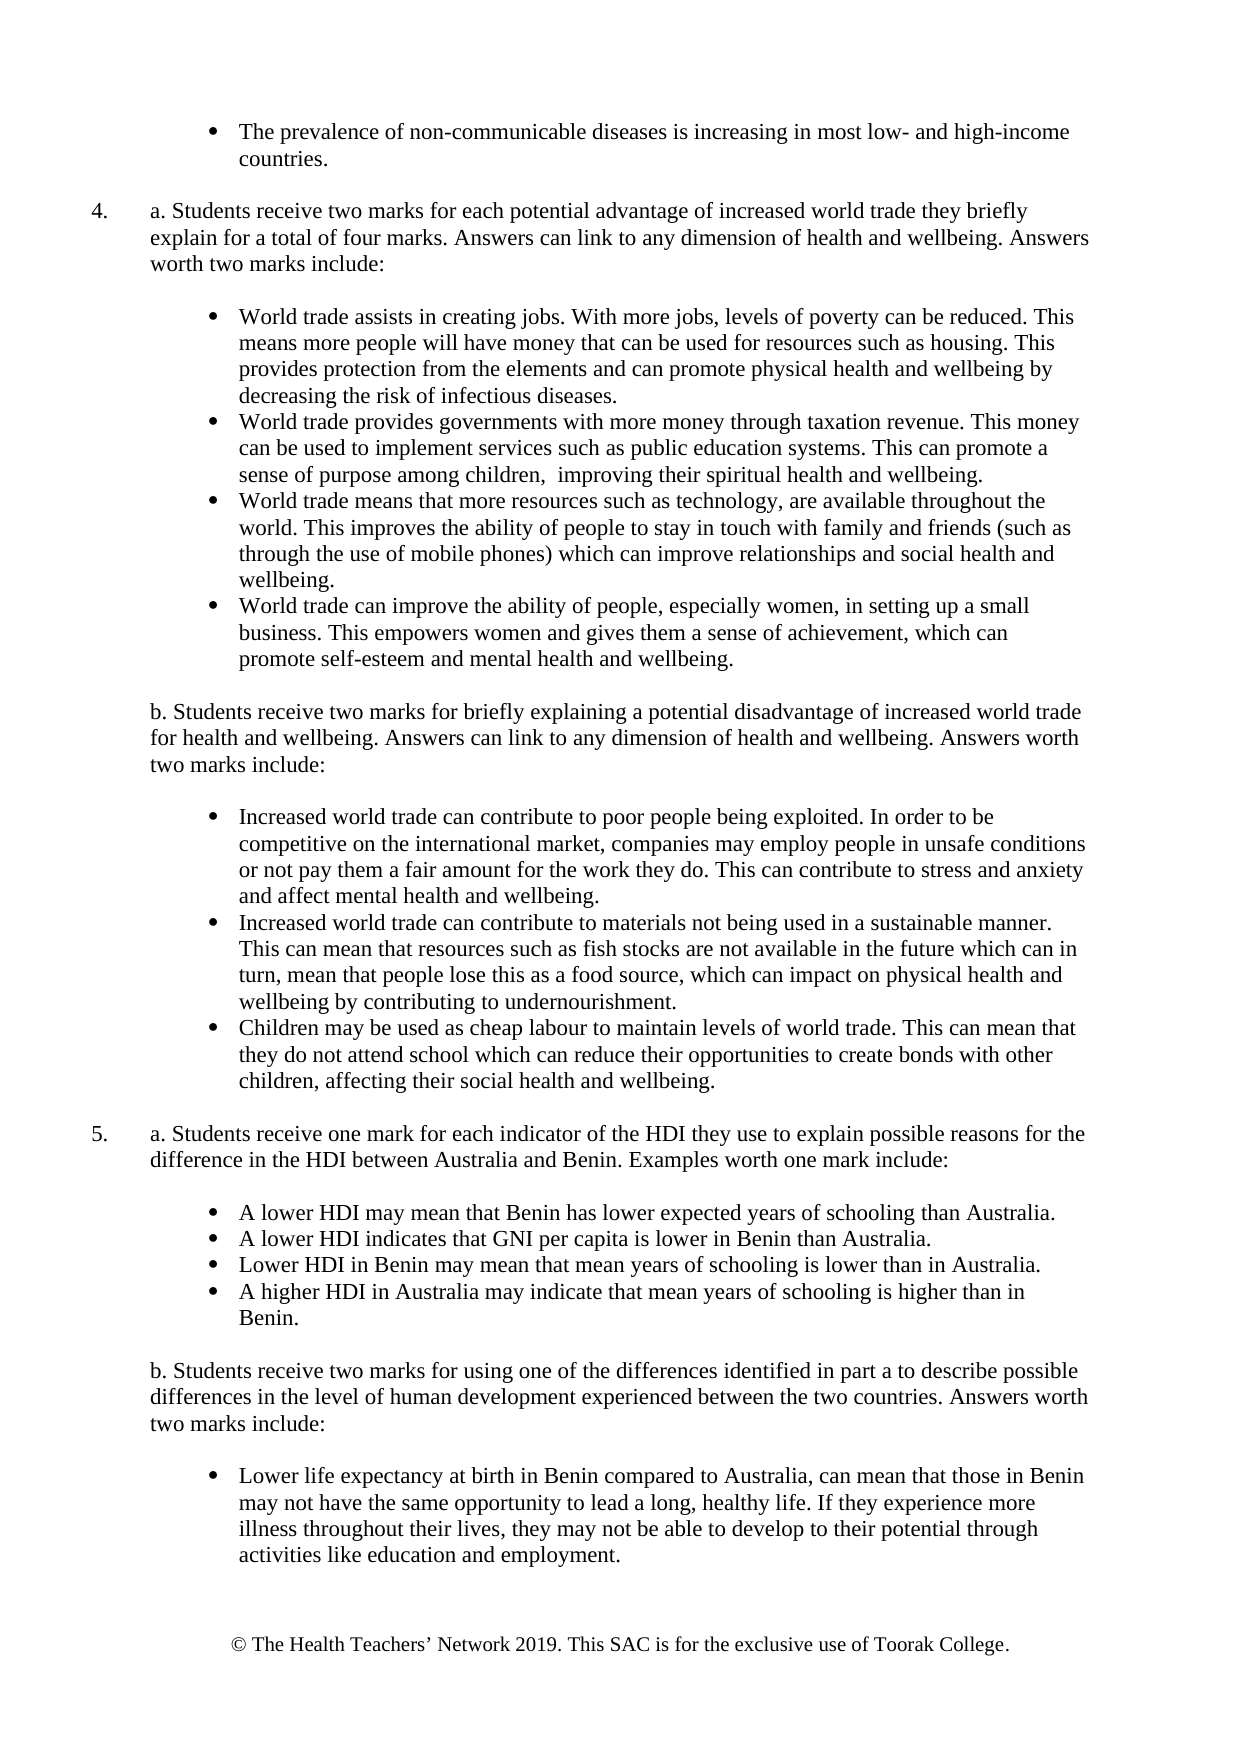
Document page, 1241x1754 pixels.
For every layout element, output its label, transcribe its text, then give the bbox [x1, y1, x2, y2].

list Children may be used as cheap labour to maintain levels of world trade. This can mean that they do not attend school which can reduce their opportunities to create bonds with other children, affecting their social health and wellbeing. [209, 1014, 1090, 1093]
list A higher HDI in Australia may indicate that mean years of schooling is higher than in Benin. [209, 1278, 1090, 1331]
list World trade can improve the ability of people, especially women, in setting up a small business. This empowers women and gives them a sense of achievement, which can promote self-esteem and mental health and wellbeing. [209, 593, 1090, 672]
list A lower HDI may mean that Benin has lower expected years of schooling than Australia. [209, 1199, 1090, 1225]
list World trade assists in creating jobs. With more jobs, levels of poverty can be reduced. This means more people will have money that can be used for resources such as housing. This provides protection from the elements and can promote physical health and wellbeing by decreasing the risk of infectious diseases. [209, 303, 1090, 408]
list a. Students receive two marks for each potential advantage of increased world trade they briefly explain for a total of four marks. Answers can link to any dimension of health and wellbeing. Answers worth two marks include: [91, 197, 1090, 276]
list a. Students receive one mark for each indicator of the HDI they use to explain possible reasons for the difference in the HDI between Australia and Benin. Examples worth one mark include: [91, 1120, 1090, 1172]
list World trade means that more resources such as technology, are available throughout the world. This improves the ability of people to stay in touch with family and friends (such as through the use of mobile phones) which can improve relationships and social health and wellbeing. [209, 487, 1090, 593]
text b. Students receive two marks for using one of the differences identified in part a to describe possible differences in the level of human development experienced between the two countries. Answers worth two marks include: [150, 1357, 1090, 1436]
list Lower HDI in Benin may mean that mean years of schooling is lower than in Australia. [209, 1251, 1090, 1278]
list The prevalence of non-communicable diseases is increasing in most low- and high-income countries. [209, 118, 1090, 171]
text b. Students receive two marks for briefly explaining a potential disadvantage of increased world trade for health and wellbeing. Answers can link to any dimension of health and wellbeing. Answers worth two marks include: [150, 698, 1090, 777]
list A lower HDI indicates that GNI per capita is lower in Benin than Australia. [209, 1225, 1090, 1251]
list Increased world trade can contribute to poor people being exploited. In order to be competitive on the international market, companies may employ people in unsafe conditions or not pay them a fair amount for the work they do. This can contribute to stress and anxiety and affect mental health and wellbeing. [209, 803, 1090, 909]
list Lower life expectancy at birth in Benin compared to Australia, can mean that those in Benin may not have the same opportunity to lead a long, healthy life. If they experience more illness throughout their lives, they may not be able to develop to their potential through activities like education and employment. [209, 1462, 1090, 1568]
list World trade provides governments with more money through taxation revenue. This money can be used to implement services such as public education systems. This can promote a sense of purpose among children, improving their spiritual health and wellbeing. [209, 408, 1090, 487]
list Increased world trade can contribute to materials not being used in a sustainable manner. This can mean that resources such as fish stocks are not available in the future which can in turn, mean that people lose this as a food source, which can impact on physical health and wellbeing by contributing to undernourishment. [209, 909, 1090, 1014]
